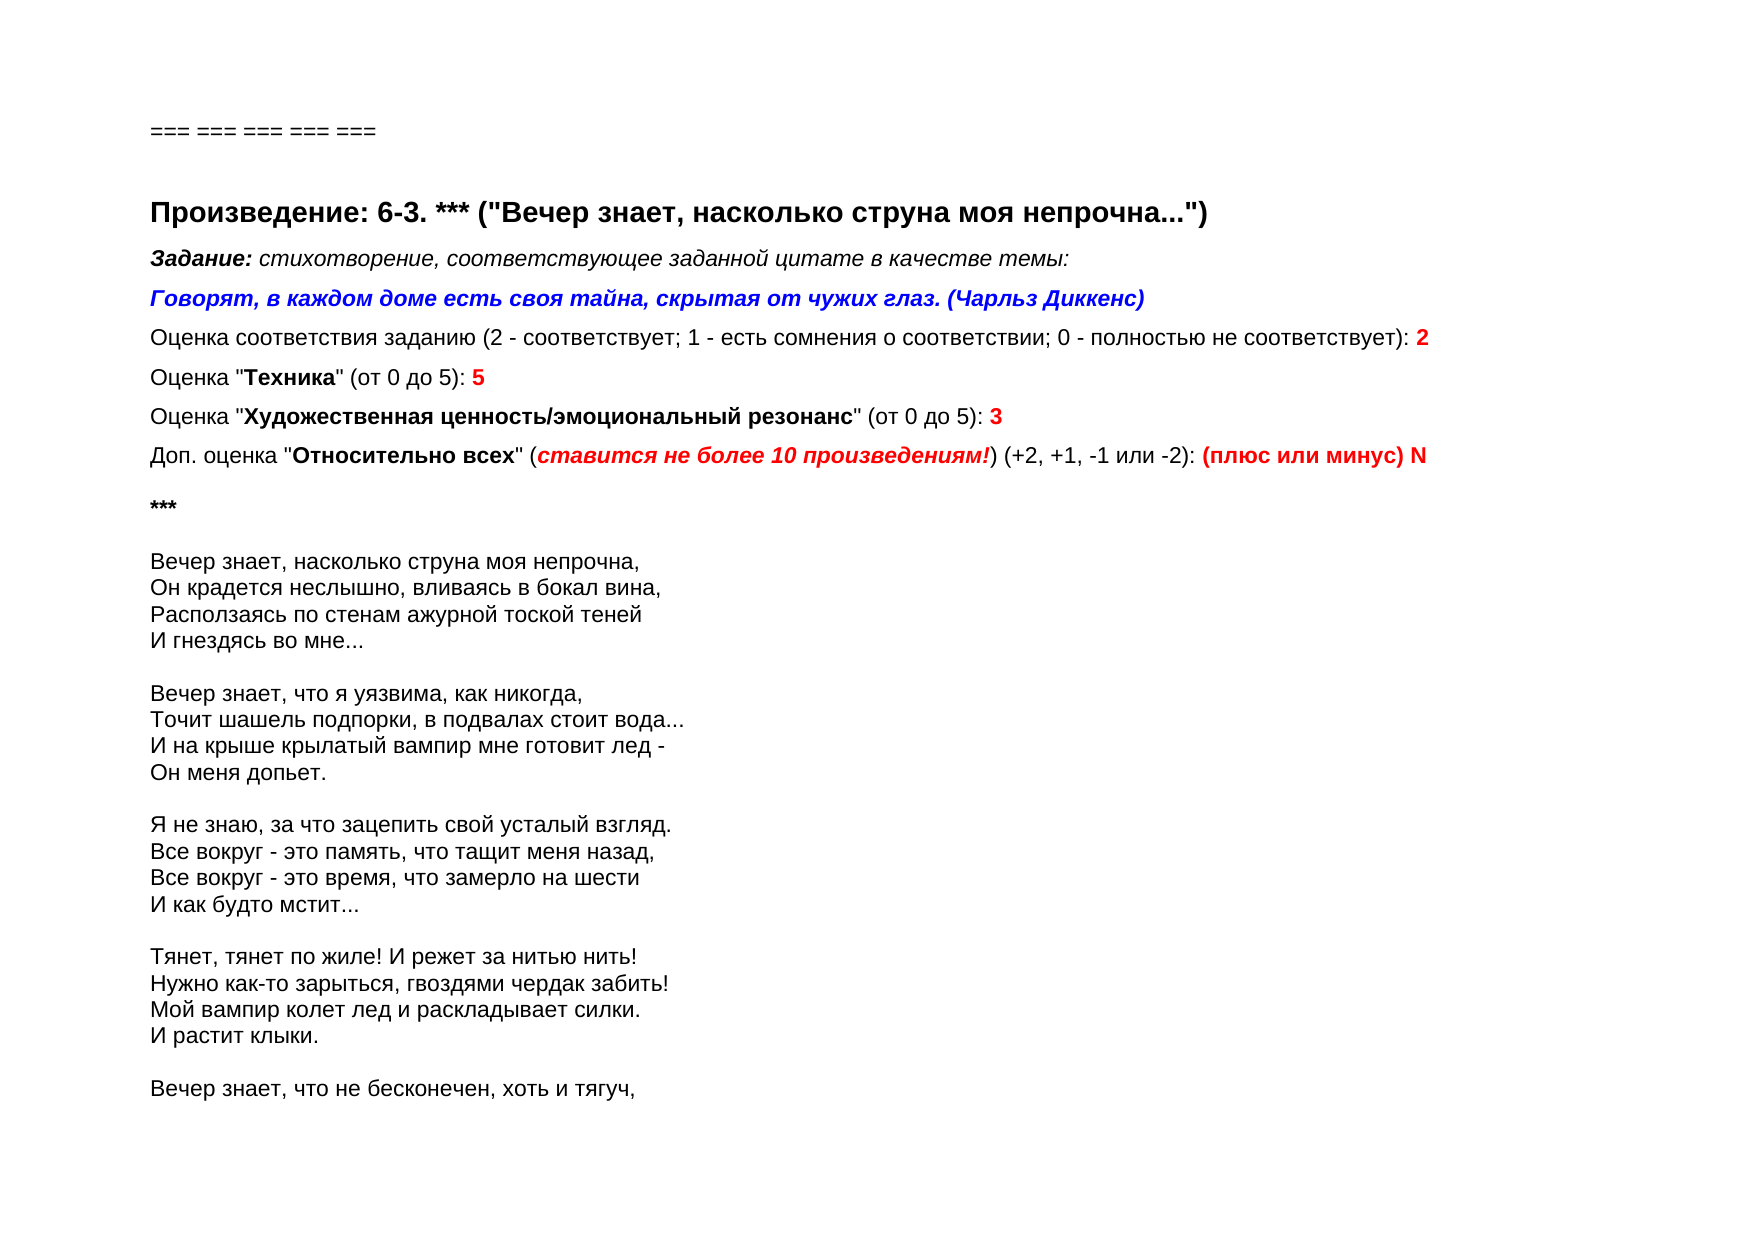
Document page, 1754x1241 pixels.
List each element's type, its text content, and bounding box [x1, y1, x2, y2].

text Оценка "Художественная ценность/эмоциональный резонанс" (от 0 до 5): 3 [150, 403, 1604, 429]
text Вечер знает, что не бесконечен, хоть и тягуч, [150, 1075, 1604, 1101]
text Задание: стихотворение, соответствующее заданной цитате в качестве темы: [150, 245, 1604, 271]
text Расползаясь по стенам ажурной тоской теней [150, 601, 1604, 627]
text И на крыше крылатый вампир мне готовит лед - [150, 732, 1604, 759]
text Мой вампир колет лед и раскладывает силки. [150, 996, 1604, 1022]
text Он крадется неслышно, вливаясь в бокал вина, [150, 574, 1604, 601]
text Нужно как-то зарыться, гвоздями чердак забить! [150, 969, 1604, 996]
text Все вокруг - это время, что замерло на шести [150, 864, 1604, 891]
text Произведение: 6-3. *** ("Вечер знает, насколько струна моя непрочна...") [150, 195, 1604, 228]
text Он меня допьет. [150, 759, 1604, 785]
text === === === === === [150, 118, 1604, 144]
text *** [150, 495, 1604, 522]
text Тянет, тянет по жиле! И режет за нитью нить! [150, 943, 1604, 969]
text Точит шашель подпорки, в подвалах стоит вода... [150, 706, 1604, 732]
text И как будто мстит... [150, 891, 1604, 917]
text Говорят, в каждом доме есть своя тайна, скрытая от чужих глаз. (Чарльз Диккенс) [150, 284, 1604, 311]
text И растит клыки. [150, 1022, 1604, 1049]
text Оценка соответствия заданию (2 - соответствует; 1 - есть сомнения о соответствии; 0 - полностью не соответствует): 2 [150, 324, 1604, 350]
text Вечер знает, что я уязвима, как никогда, [150, 680, 1604, 706]
text И гнездясь во мне... [150, 627, 1604, 653]
text Все вокруг - это память, что тащит меня назад, [150, 838, 1604, 864]
text Вечер знает, насколько струна моя непрочна, [150, 548, 1604, 574]
text Доп. оценка "Относительно всех" (ставится не более 10 произведениям!) (+2, +1, -1 или -2): (плюс или минус) N [150, 442, 1604, 469]
text Я не знаю, за что зацепить свой усталый взгляд. [150, 811, 1604, 838]
text Оценка "Техника" (от 0 до 5): 5 [150, 363, 1604, 390]
